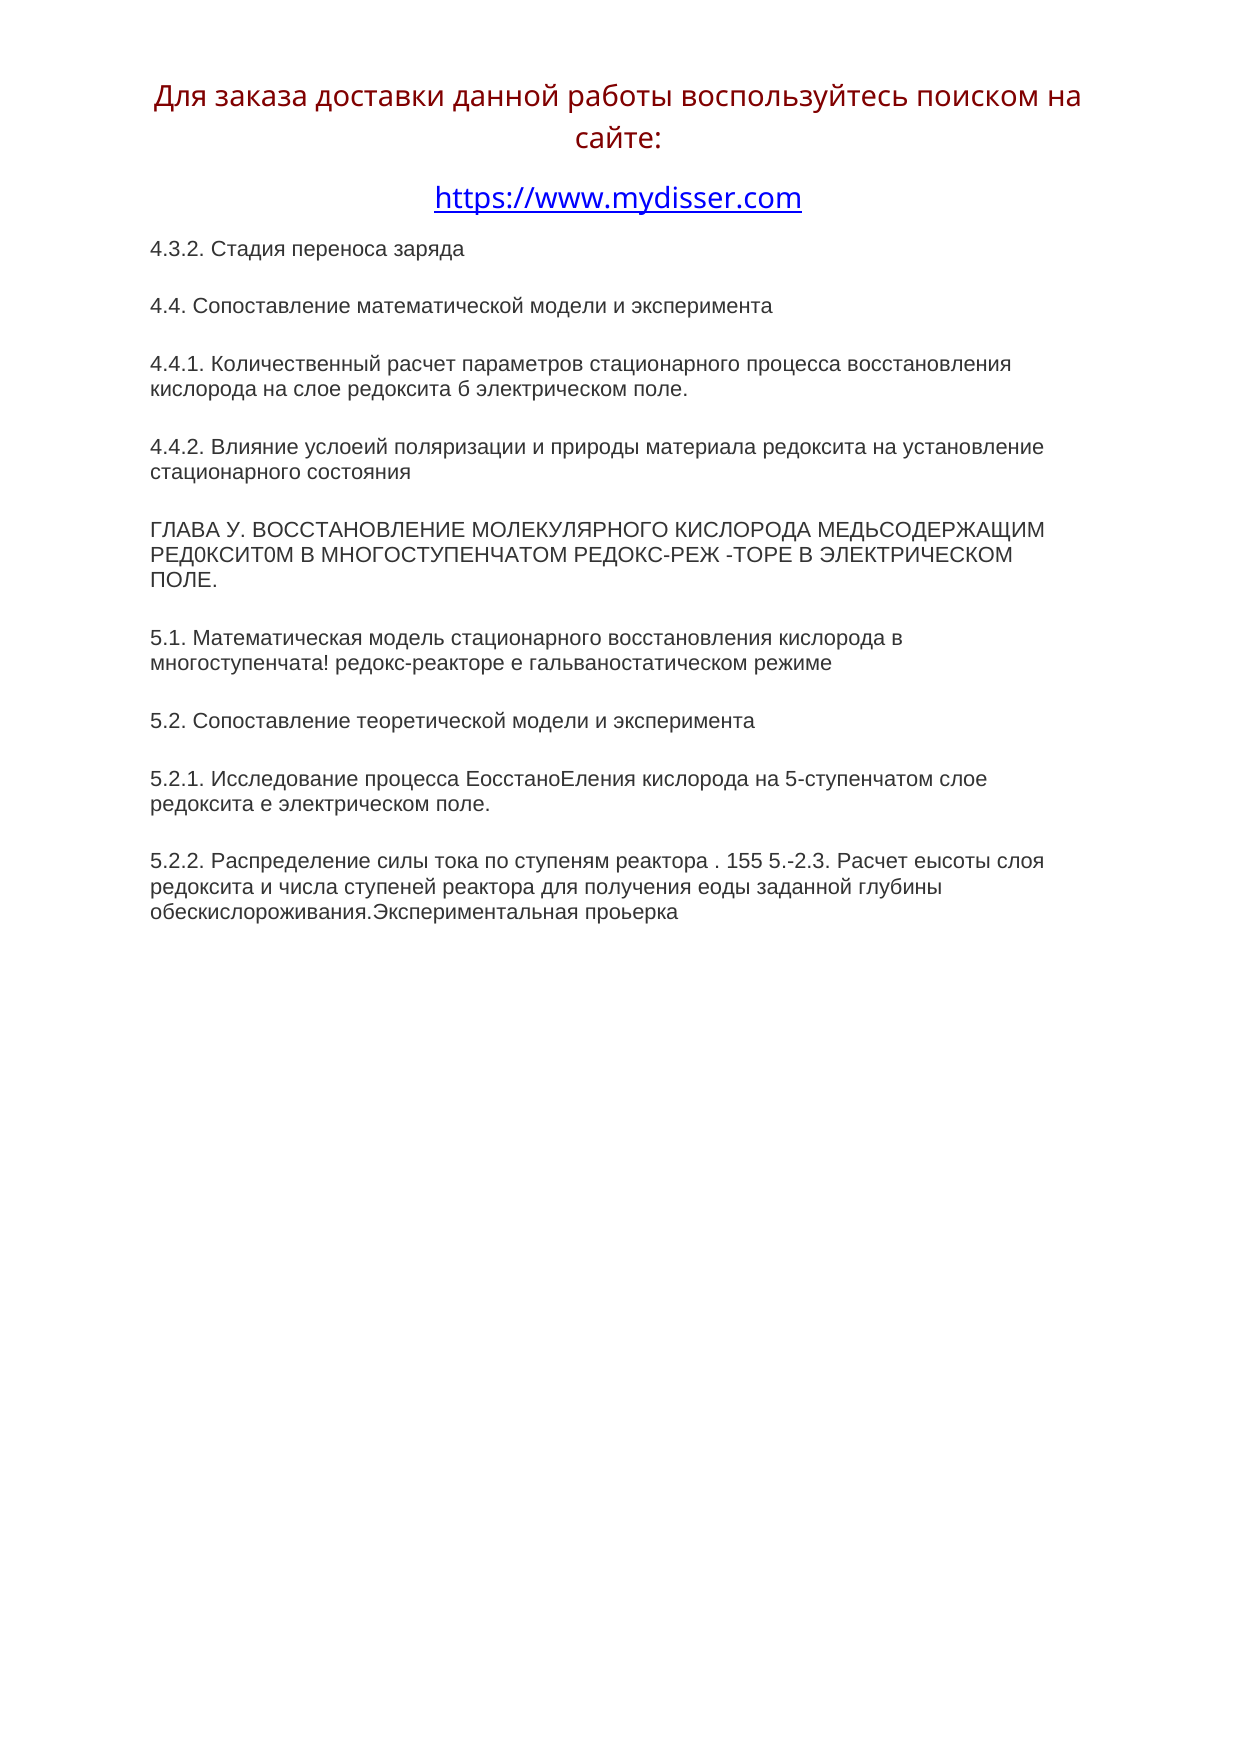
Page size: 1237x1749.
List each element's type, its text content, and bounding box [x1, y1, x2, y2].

text 4.4.2. Влияние услоеий поляризации и природы материала редоксита на установление стационарного состояния [150, 434, 1086, 484]
text 5.2.2. Распределение силы тока по ступеням реактора . 155 5.-2.3. Расчет еысоты слоя редоксита и числа ступеней реактора для получения еоды заданной глубины обескислороживания.Экспериментальная проьерка [150, 848, 1086, 924]
text 5.2. Сопоставление теоретической модели и эксперимента [150, 708, 1086, 733]
text 4.4.1. Количественный расчет параметров стационарного процесса восстановления кислорода на слое редоксита б электрическом поле. [150, 351, 1086, 401]
text 4.4. Сопоставление математической модели и эксперимента [150, 293, 1086, 318]
text 5.2.1. Исследование процесса ЕосстаноЕления кислорода на 5-ступенчатом слое редоксита е электрическом поле. [150, 766, 1086, 816]
text 4.3.2. Стадия переноса заряда [150, 236, 1086, 261]
text ГЛАВА У. ВОССТАНОВЛЕНИЕ МОЛЕКУЛЯРНОГО КИСЛОРОДА МЕДЬСОДЕРЖАЩИМ РЕД0КСИТ0М В МНОГОСТУПЕНЧАТОМ РЕДОКС-РЕЖ -ТОРЕ В ЭЛЕКТРИЧЕСКОМ ПОЛЕ. [150, 517, 1086, 592]
text 5.1. Математическая модель стационарного восстановления кислорода в многоступенчата! редокс-реакторе е гальваностатическом режиме [150, 625, 1086, 675]
